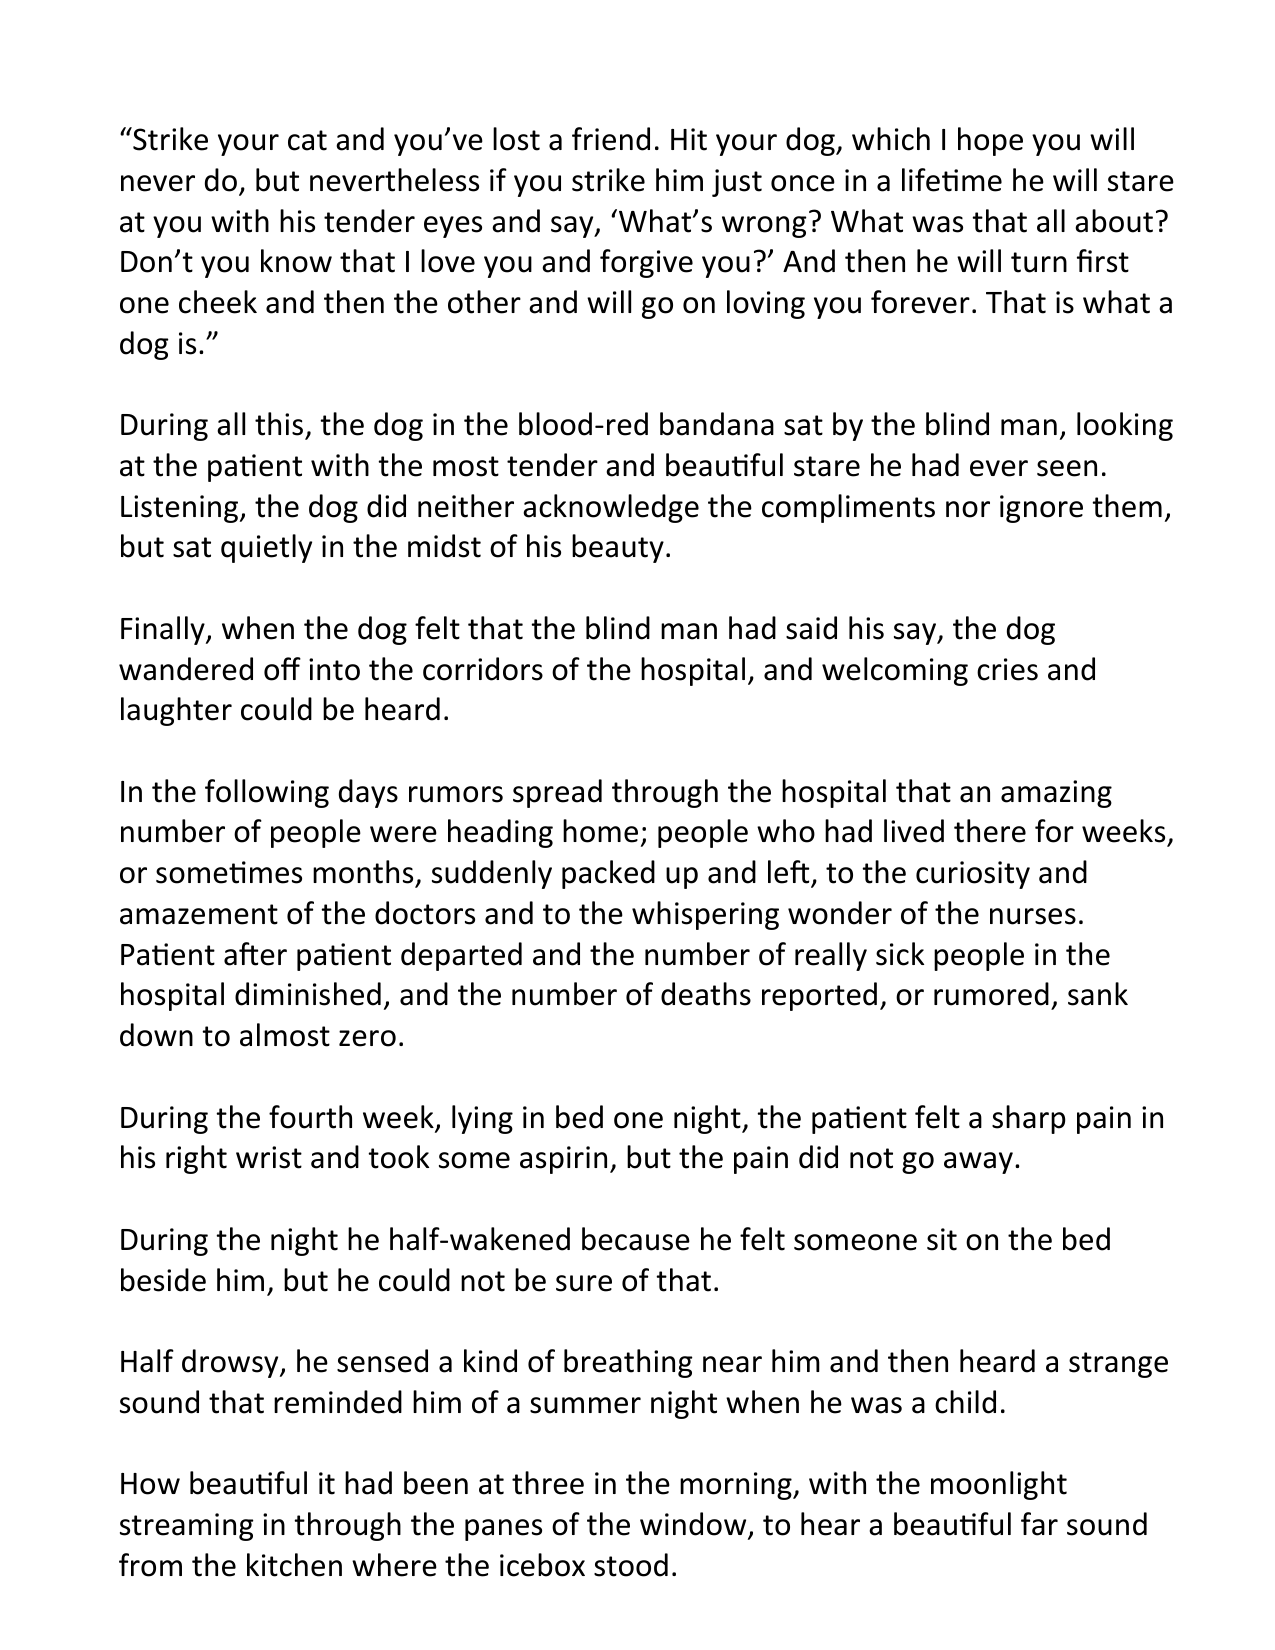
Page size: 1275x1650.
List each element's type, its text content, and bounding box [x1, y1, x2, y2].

text “Strike your cat and you’ve lost a friend. Hit your dog, which I hope you will never do, but nevertheless if you strike him just once in a lifetime he will stare at you with his tender eyes and say, ‘What’s wrong? What was that all about? Don’t you know that I love you and forgive you?’ And then he will turn first one cheek and then the other and will go on loving you forever. That is what a dog is.” [118, 118, 1186, 362]
text During the fourth week, lying in bed one night, the patient felt a sharp pain in his right wrist and took some aspirin, but the pain did not go away. [118, 1096, 1186, 1177]
text Finally, when the dog felt that the blind man had said his say, the dog wandered off into the corridors of the hospital, and welcoming cries and laughter could be heard. [118, 607, 1186, 729]
text In the following days rumors spread through the hospital that an amazing number of people were heading home; people who had lived there for weeks, or sometimes months, suddenly packed up and left, to the curiosity and amazement of the doctors and to the whispering wonder of the nurses. Patient after patient departed and the number of really sick people in the hospital diminished, and the number of deaths reported, or rumored, sank down to almost zero. [118, 770, 1186, 1055]
text How beautiful it had been at three in the morning, with the moonlight streaming in through the panes of the window, to hear a beautiful far sound from the kitchen where the icebox stood. [118, 1462, 1186, 1584]
text Half drowsy, he sensed a kind of breathing near him and then heard a strange sound that reminded him of a summer night when he was a child. [118, 1340, 1186, 1421]
text During the night he half-wakened because he felt someone sit on the bed beside him, but he could not be sure of that. [118, 1218, 1186, 1299]
text During all this, the dog in the blood-red bandana sat by the blind man, looking at the patient with the most tender and beautiful stare he had ever seen. Listening, the dog did neither acknowledge the compliments nor ignore them, but sat quietly in the midst of his beauty. [118, 403, 1186, 566]
